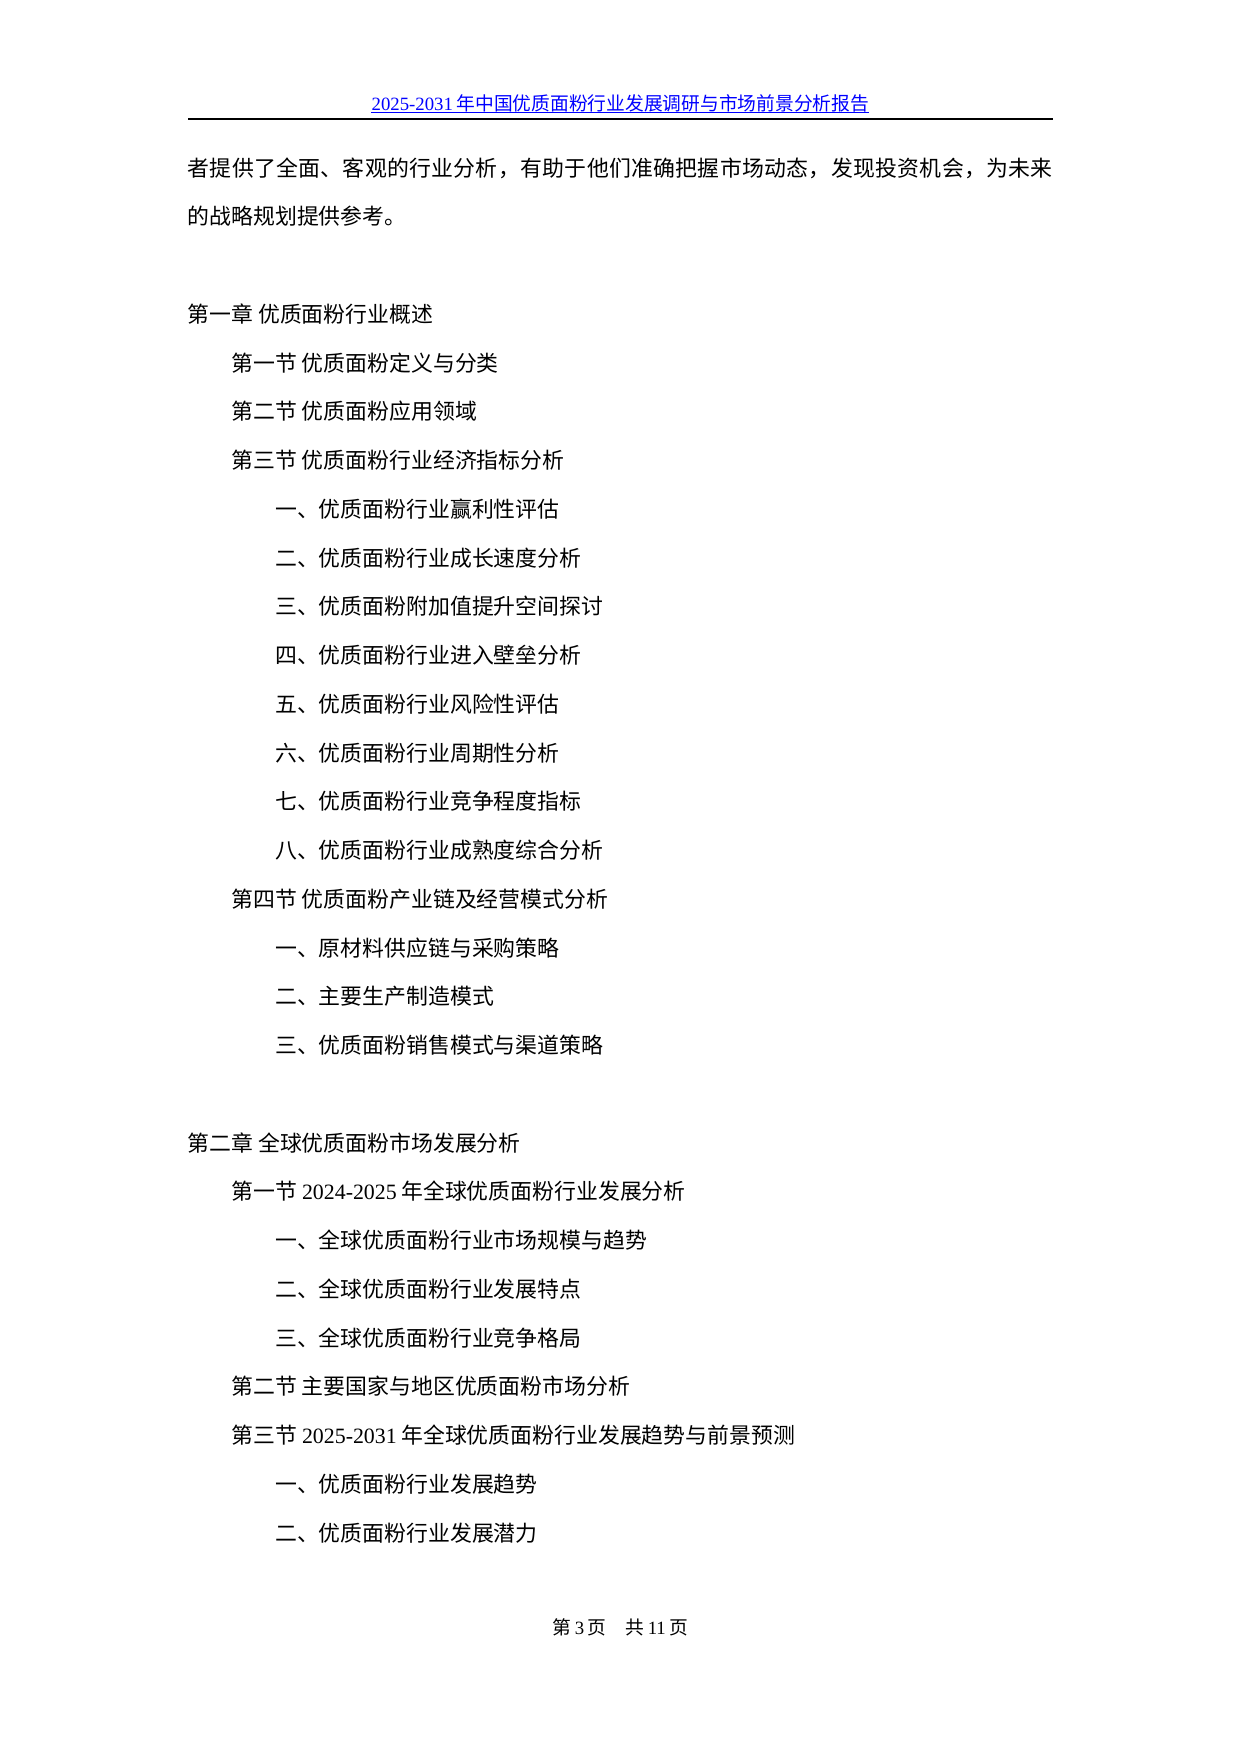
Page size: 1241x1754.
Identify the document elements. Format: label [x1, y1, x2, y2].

text [187, 150, 1053, 1548]
